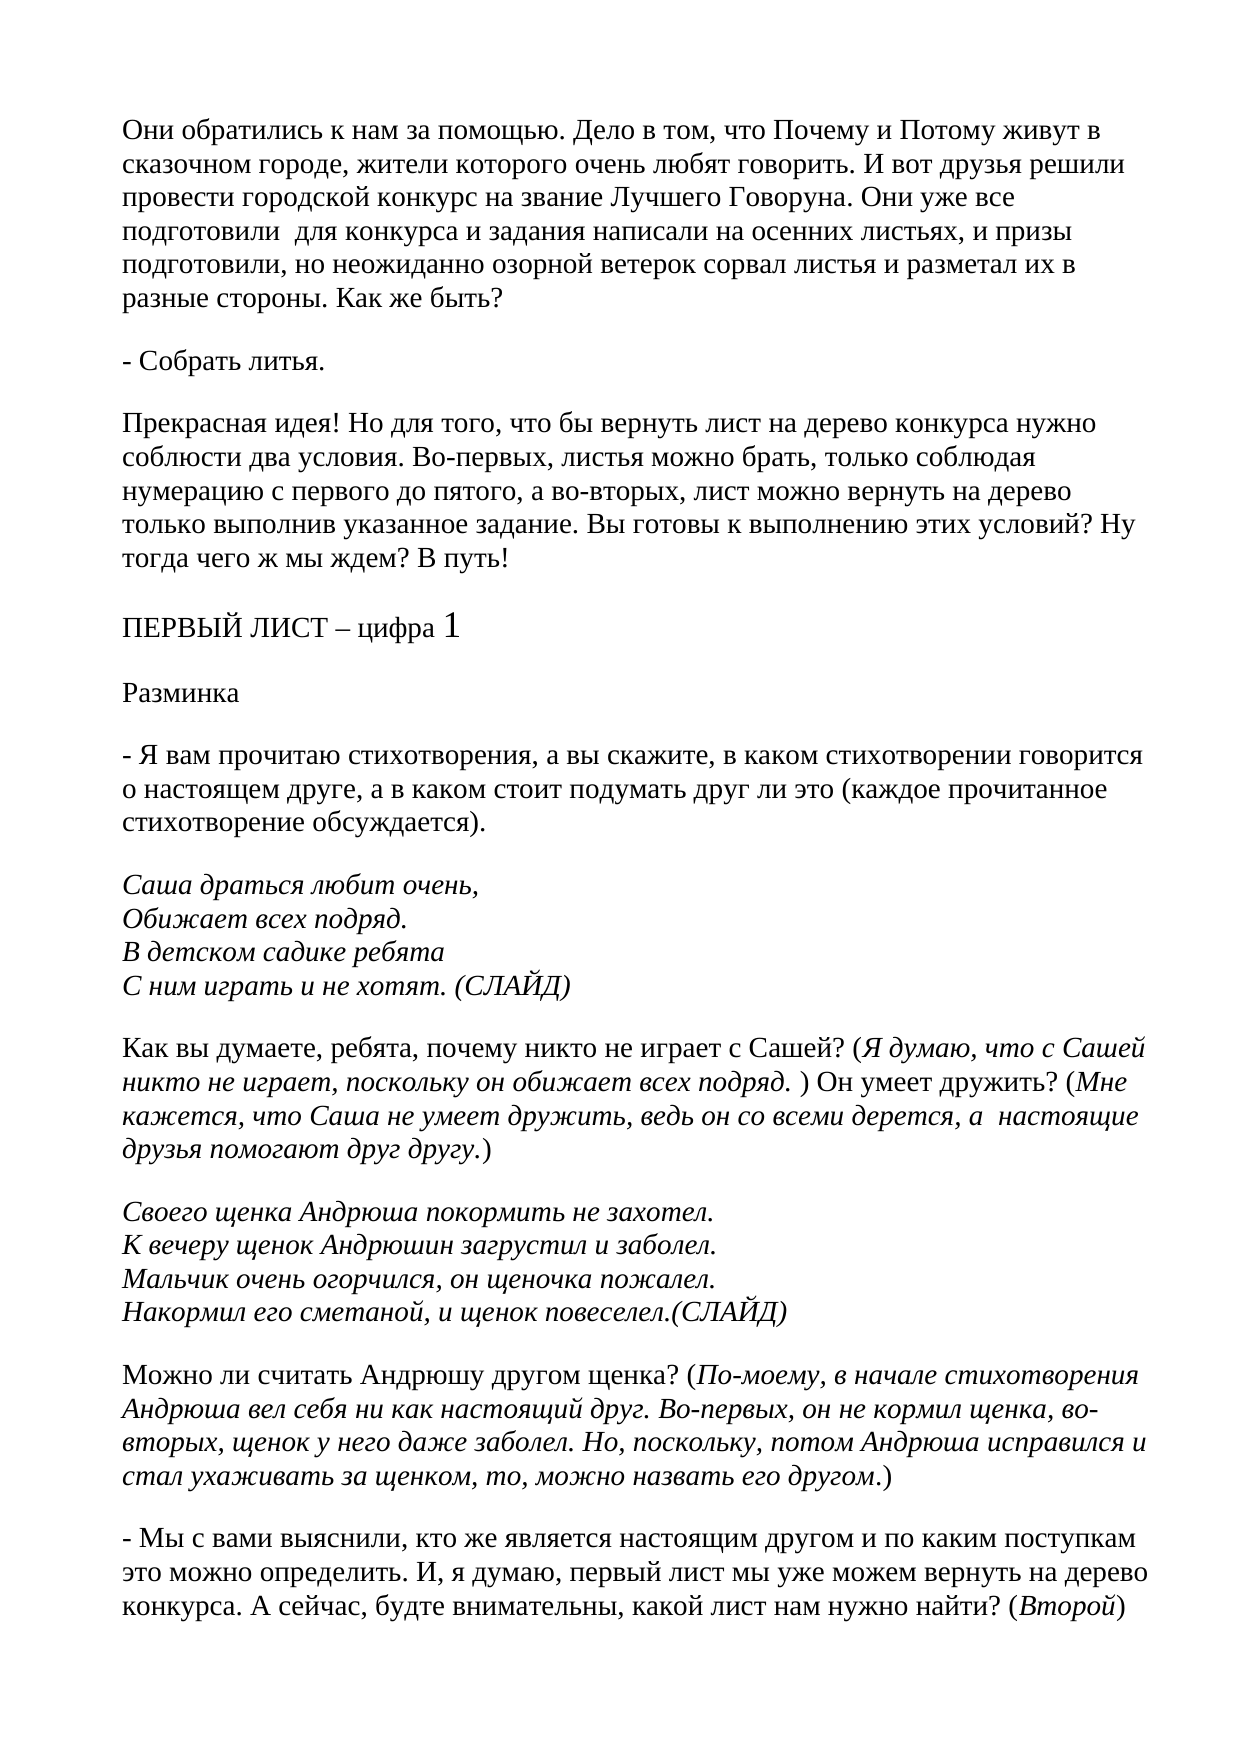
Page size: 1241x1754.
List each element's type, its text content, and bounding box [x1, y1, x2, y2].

text - Мы с вами выяснили, кто же является настоящим другом и по каким поступкам это можно определить. И, я думаю, первый лист мы уже можем вернуть на дерево конкурса. А сейчас, будте внимательны, какой лист нам нужно найти? (Второй) [122, 1521, 1152, 1621]
text Они обратились к нам за помощью. Дело в том, что Почему и Потому живут в сказочном городе, жители которого очень любят говорить. И вот друзья решили провести городской конкурс на звание Лучшего Говоруна. Они уже все подготовили для конкурса и задания написали на осенних листьях, и призы подготовили, но неожиданно озорной ветерок сорвал листья и разметал их в разные стороны. Как же быть? [122, 112, 1152, 314]
text Саша драться любит очень, Обижает всех подряд. В детском садике ребята С ним играть и не хотят. (СЛАЙД) [122, 867, 1152, 1001]
text Можно ли считать Андрюшу другом щенка? (По-моему, в начале стихотворения Андрюша вел себя ни как настоящий друг. Во-первых, он не кормил щенка, во-вторых, щенок у него даже заболел. Но, поскольку, потом Андрюша исправился и стал ухаживать за щенком, то, можно назвать его другом.) [122, 1357, 1152, 1491]
text Разминка [122, 675, 1152, 708]
text ПЕРВЫЙ ЛИСТ – цифра 1 [122, 602, 1152, 646]
text - Собрать литья. [122, 343, 1152, 376]
text Как вы думаете, ребята, почему никто не играет с Сашей? (Я думаю, что с Сашей никто не играет, поскольку он обижает всех подряд. ) Он умеет дружить? (Мне кажется, что Саша не умеет дружить, ведь он со всеми дерется, а настоящие друзья помогают друг другу.) [122, 1031, 1152, 1165]
text Своего щенка Андрюша покормить не захотел. К вечеру щенок Андрюшин загрустил и заболел. Мальчик очень огорчился, он щеночка пожалел. Накормил его сметаной, и щенок повеселел.(СЛАЙД) [122, 1194, 1152, 1328]
text Прекрасная идея! Но для того, что бы вернуть лист на дерево конкурса нужно соблюсти два условия. Во-первых, листья можно брать, только соблюдая нумерацию с первого до пятого, а во-вторых, лист можно вернуть на дерево только выполнив указанное задание. Вы готовы к выполнению этих условий? Ну тогда чего ж мы ждем? В путь! [122, 406, 1152, 573]
text - Я вам прочитаю стихотворения, а вы скажите, в каком стихотворении говорится о настоящем друге, а в каком стоит подумать друг ли это (каждое прочитанное стихотворение обсуждается). [122, 737, 1152, 838]
